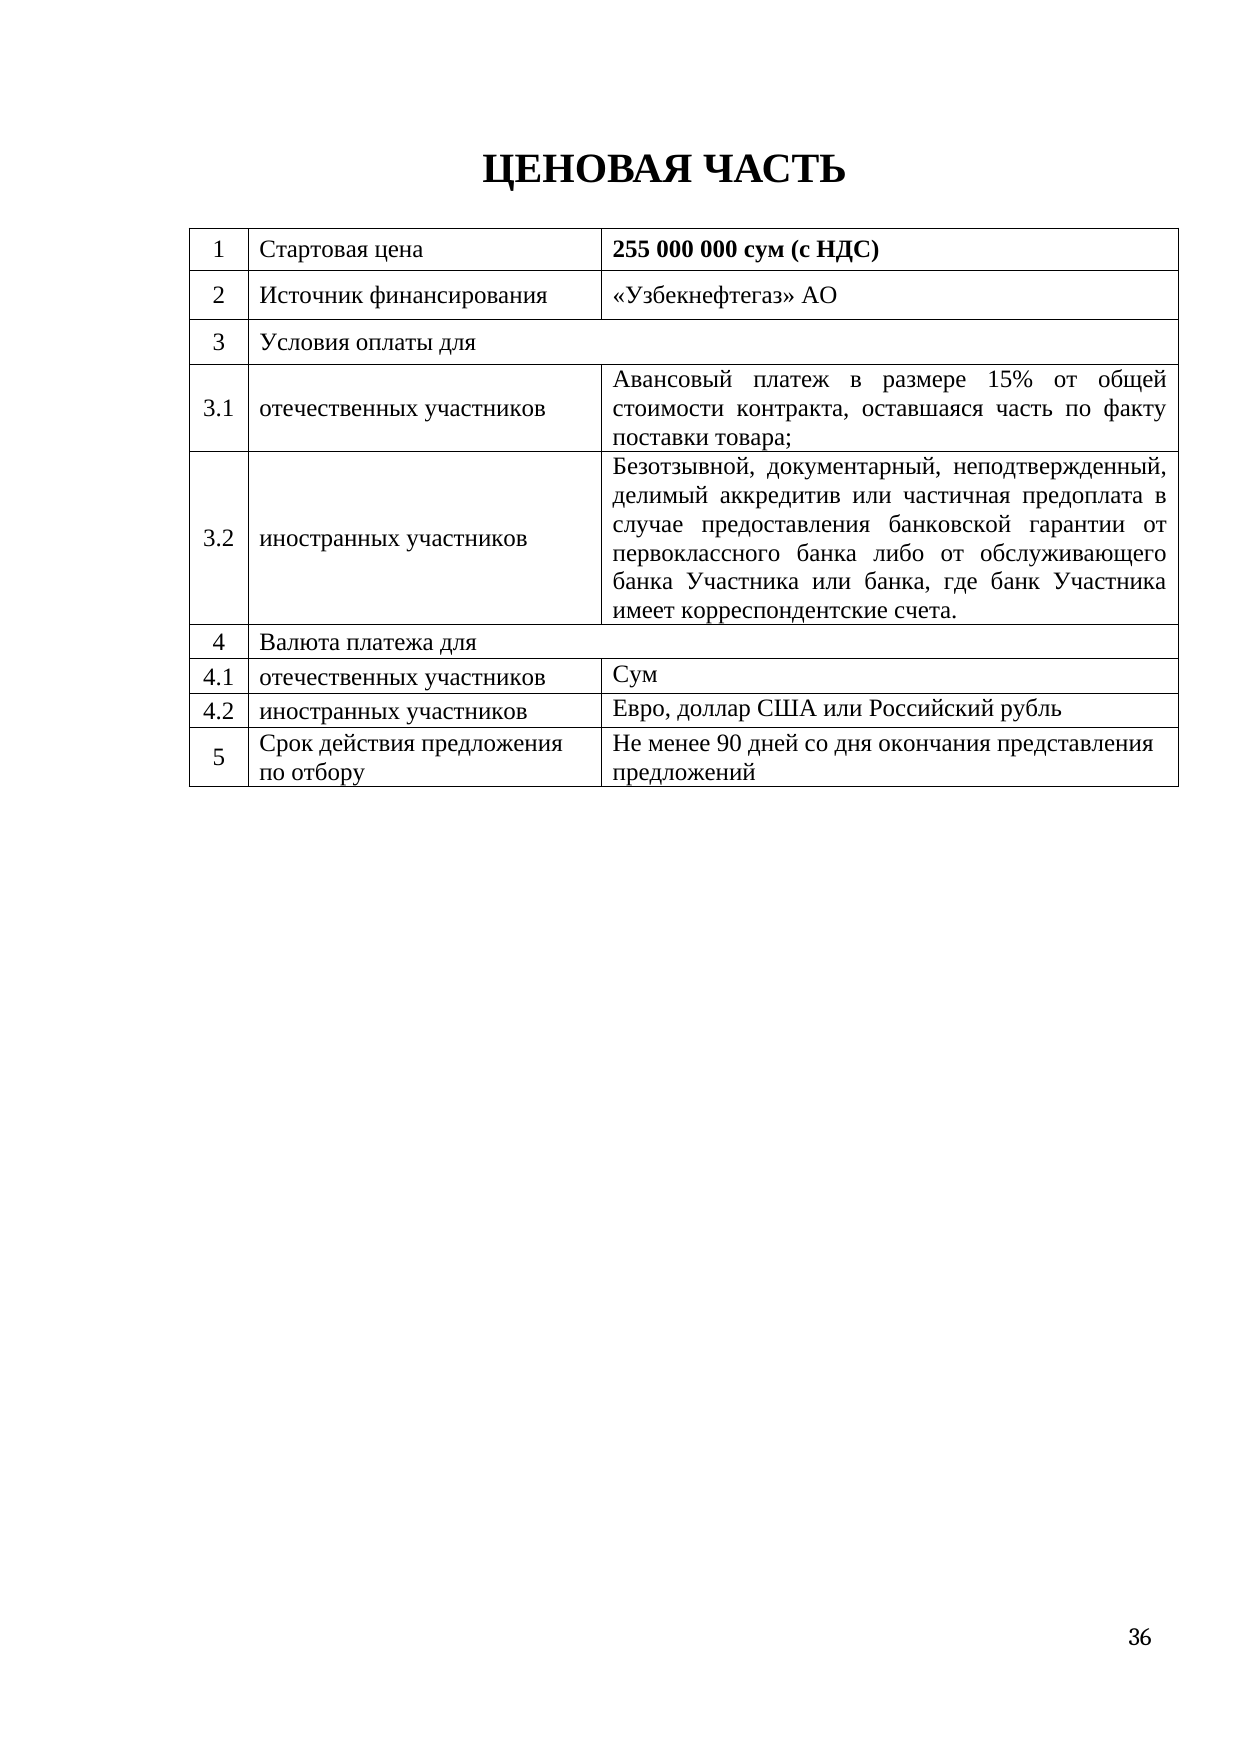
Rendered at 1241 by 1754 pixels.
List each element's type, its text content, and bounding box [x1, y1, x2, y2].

table_cell 3 [190, 320, 248, 364]
table_cell Источник финансирования [249, 271, 601, 319]
table_cell 4 [190, 625, 248, 658]
table_cell Авансовый платеж в размере 15% от общей стоимости контракта, оставшаяся часть по факту поставки товара; [602, 365, 1178, 451]
table_cell Сум [602, 659, 1178, 693]
table_cell Условия оплаты для [249, 320, 1178, 364]
table_cell Валюта платежа для [249, 625, 1178, 658]
table_header Стартовая цена [249, 229, 601, 269]
table_cell иностранных участников [249, 452, 601, 624]
table_cell «Узбекнефтегаз» АО [602, 271, 1178, 319]
table_cell иностранных участников [249, 694, 601, 727]
table_header 255 000 000 сум (с НДС) [602, 229, 1178, 269]
table_cell отечественных участников [249, 659, 601, 693]
table_cell Срок действия предложения по отбору [249, 728, 601, 786]
table_cell 5 [190, 728, 248, 786]
table_cell 2 [190, 271, 248, 319]
table_header 1 [190, 229, 248, 269]
table_cell Евро, доллар США или Российский рубль [602, 694, 1178, 727]
table_cell 3.2 [190, 452, 248, 624]
table_cell отечественных участников [249, 365, 601, 451]
table_cell 4.2 [190, 694, 248, 727]
table_cell Не менее 90 дней со дня окончания представления предложений [602, 728, 1178, 786]
table_cell Безотзывной, документарный, неподтвержденный, делимый аккредитив или частичная предоплата в случае предоставления банковской гарантии от первоклассного банка либо от обслуживающего банка Участника или банка, где банк Участника имеет корреспондентские счета. [602, 452, 1178, 624]
title ЦЕНОВАЯ ЧАСТЬ [177, 143, 1152, 191]
table_cell 4.1 [190, 659, 248, 693]
table_cell 3.1 [190, 365, 248, 451]
